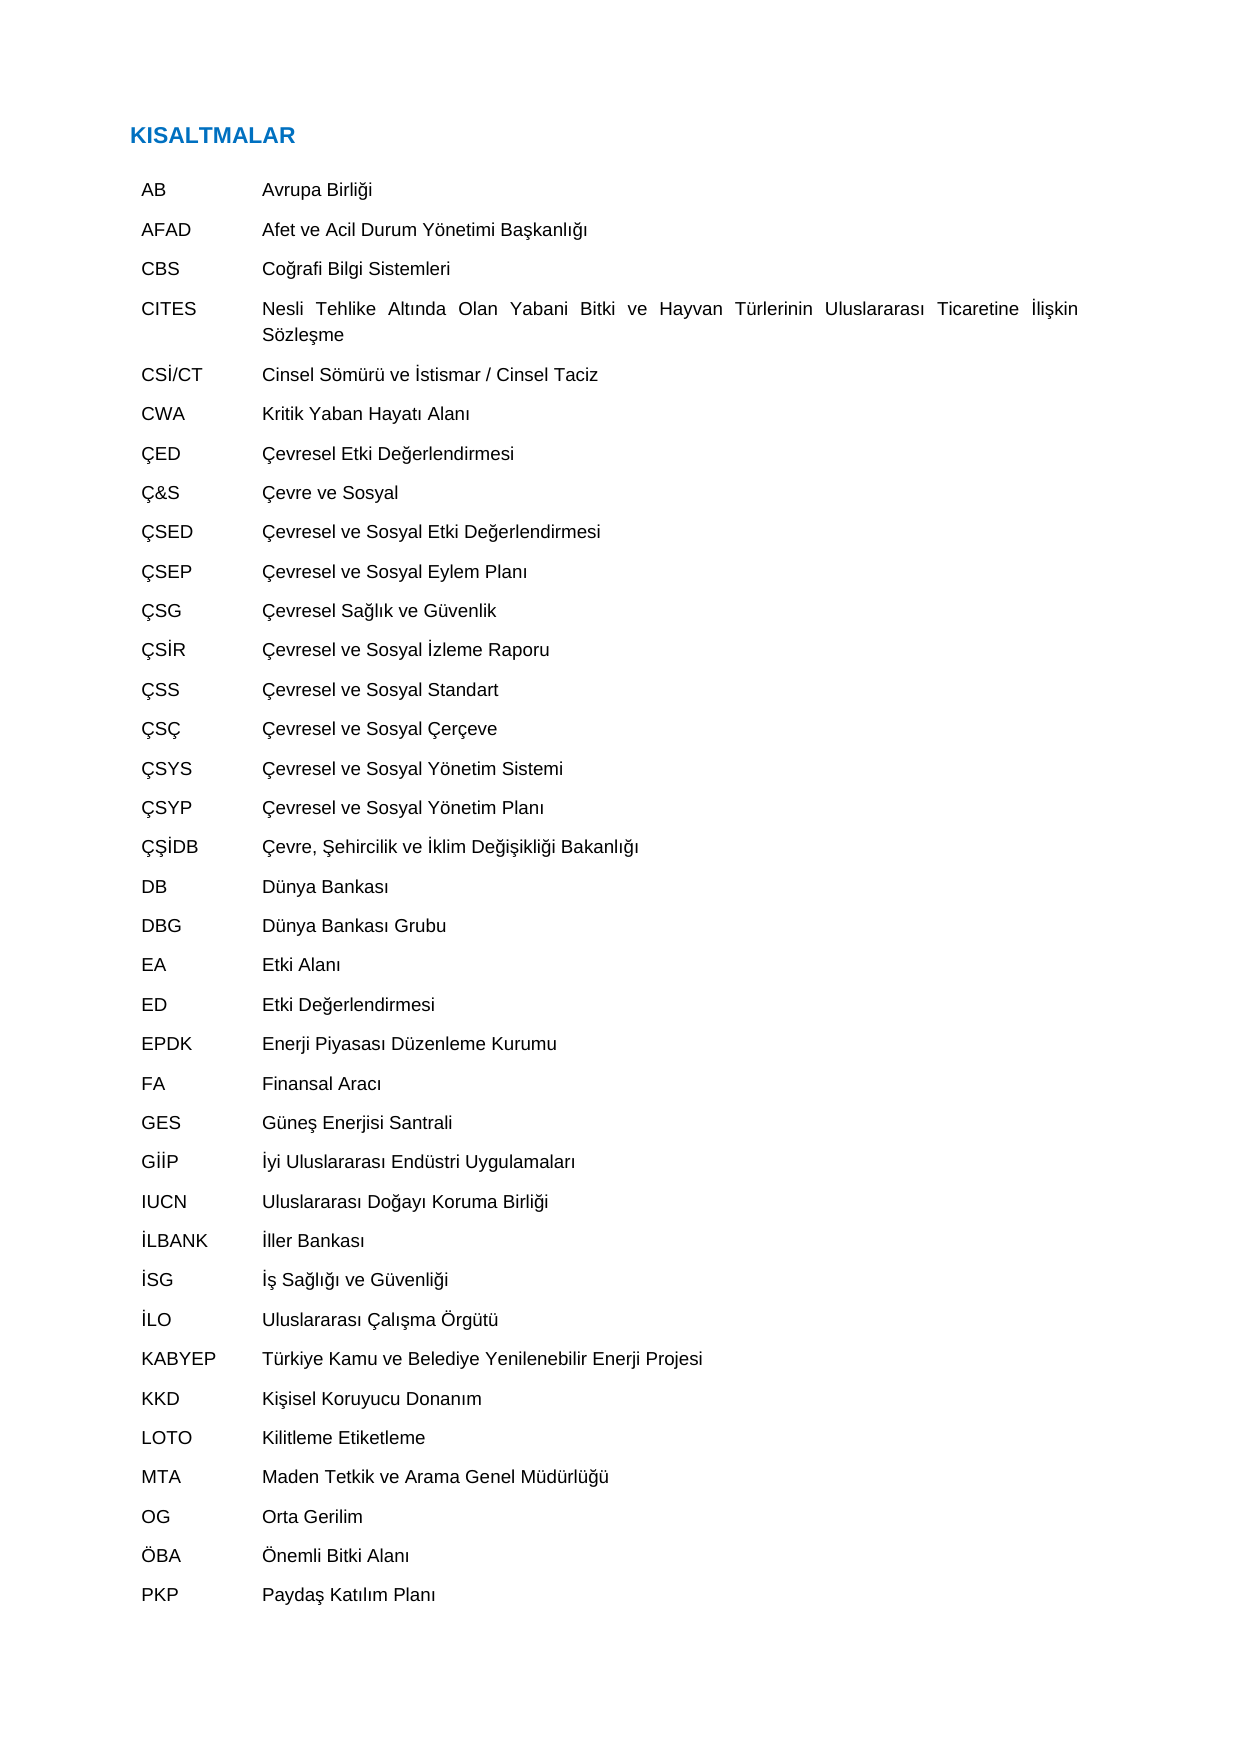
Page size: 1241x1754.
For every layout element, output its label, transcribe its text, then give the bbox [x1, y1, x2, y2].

table_cell Kilitleme Etiketleme [251, 1427, 1090, 1466]
table_cell MTA [130, 1466, 251, 1505]
table_cell İller Bankası [251, 1230, 1090, 1269]
table_cell EPDK [130, 1033, 251, 1072]
table_cell ÇSG [130, 600, 251, 639]
table_cell LOTO [130, 1427, 251, 1466]
table_cell Afet ve Acil Durum Yönetimi Başkanlığı [251, 219, 1090, 258]
table_cell Dünya Bankası [251, 875, 1090, 915]
table_cell DBG [130, 915, 251, 954]
table_cell İSG [130, 1269, 251, 1308]
table_cell OG [130, 1505, 251, 1545]
table_cell İyi Uluslararası Endüstri Uygulamaları [251, 1151, 1090, 1190]
table_cell Kritik Yaban Hayatı Alanı [251, 403, 1090, 442]
table_cell ÇSYP [130, 797, 251, 836]
table_cell Uluslararası Çalışma Örgütü [251, 1309, 1090, 1348]
table_cell Coğrafi Bilgi Sistemleri [251, 258, 1090, 297]
table_cell Çevresel ve Sosyal Etki Değerlendirmesi [251, 521, 1090, 560]
table_cell Çevresel ve Sosyal Eylem Planı [251, 560, 1090, 600]
table_cell PKP [130, 1584, 251, 1623]
table_cell CITES [130, 297, 251, 363]
table_cell ÇED [130, 442, 251, 482]
table_cell CWA [130, 403, 251, 442]
table_cell Uluslararası Doğayı Koruma Birliği [251, 1190, 1090, 1230]
table_cell İLBANK [130, 1230, 251, 1269]
table_cell ÇSİR [130, 639, 251, 678]
table_cell Ç&S [130, 482, 251, 521]
table_cell KABYEP [130, 1348, 251, 1387]
table_cell Kişisel Koruyucu Donanım [251, 1387, 1090, 1427]
table_cell GİİP [130, 1151, 251, 1190]
table_cell Paydaş Katılım Planı [251, 1584, 1090, 1623]
table_header Avrupa Birliği [251, 179, 1090, 218]
table_cell Finansal Aracı [251, 1072, 1090, 1112]
table_cell EA [130, 954, 251, 993]
table_cell Etki Alanı [251, 954, 1090, 993]
table_cell Enerji Piyasası Düzenleme Kurumu [251, 1033, 1090, 1072]
table_cell ÖBA [130, 1545, 251, 1584]
table_cell Önemli Bitki Alanı [251, 1545, 1090, 1584]
table_cell IUCN [130, 1190, 251, 1230]
table_cell Dünya Bankası Grubu [251, 915, 1090, 954]
table_cell Çevresel ve Sosyal Yönetim Sistemi [251, 757, 1090, 797]
table_cell Orta Gerilim [251, 1505, 1090, 1545]
table_cell Çevresel Sağlık ve Güvenlik [251, 600, 1090, 639]
table_cell Çevresel ve Sosyal Çerçeve [251, 718, 1090, 757]
table_cell Maden Tetkik ve Arama Genel Müdürlüğü [251, 1466, 1090, 1505]
table_cell Çevresel ve Sosyal Standart [251, 679, 1090, 718]
table_cell KKD [130, 1387, 251, 1427]
table_cell Çevresel ve Sosyal İzleme Raporu [251, 639, 1090, 678]
table_cell AFAD [130, 219, 251, 258]
table_cell Çevre, Şehircilik ve İklim Değişikliği Bakanlığı [251, 836, 1090, 875]
table_cell ÇSÇ [130, 718, 251, 757]
table_cell Çevre ve Sosyal [251, 482, 1090, 521]
table_cell Etki Değerlendirmesi [251, 994, 1090, 1033]
table_cell İş Sağlığı ve Güvenliği [251, 1269, 1090, 1308]
table_cell CBS [130, 258, 251, 297]
text KISALTMALAR [130, 122, 1110, 149]
table_cell İLO [130, 1309, 251, 1348]
table_cell DB [130, 875, 251, 915]
table_cell CSİ/CT [130, 364, 251, 403]
table_cell ÇSED [130, 521, 251, 560]
table_cell Çevresel ve Sosyal Yönetim Planı [251, 797, 1090, 836]
table_cell Nesli Tehlike Altında Olan Yabani Bitki ve Hayvan Türlerinin Uluslararası Ticaretine İlişkin Sözleşme [251, 297, 1090, 363]
table_cell ÇSS [130, 679, 251, 718]
table_cell ÇSYS [130, 757, 251, 797]
table_cell Cinsel Sömürü ve İstismar / Cinsel Taciz [251, 364, 1090, 403]
table_cell Türkiye Kamu ve Belediye Yenilenebilir Enerji Projesi [251, 1348, 1090, 1387]
table_cell ED [130, 994, 251, 1033]
table_cell Güneş Enerjisi Santrali [251, 1112, 1090, 1151]
table_header AB [130, 179, 251, 218]
table_cell FA [130, 1072, 251, 1112]
table_cell ÇSEP [130, 560, 251, 600]
table_cell GES [130, 1112, 251, 1151]
table_cell ÇŞİDB [130, 836, 251, 875]
table_cell Çevresel Etki Değerlendirmesi [251, 442, 1090, 482]
